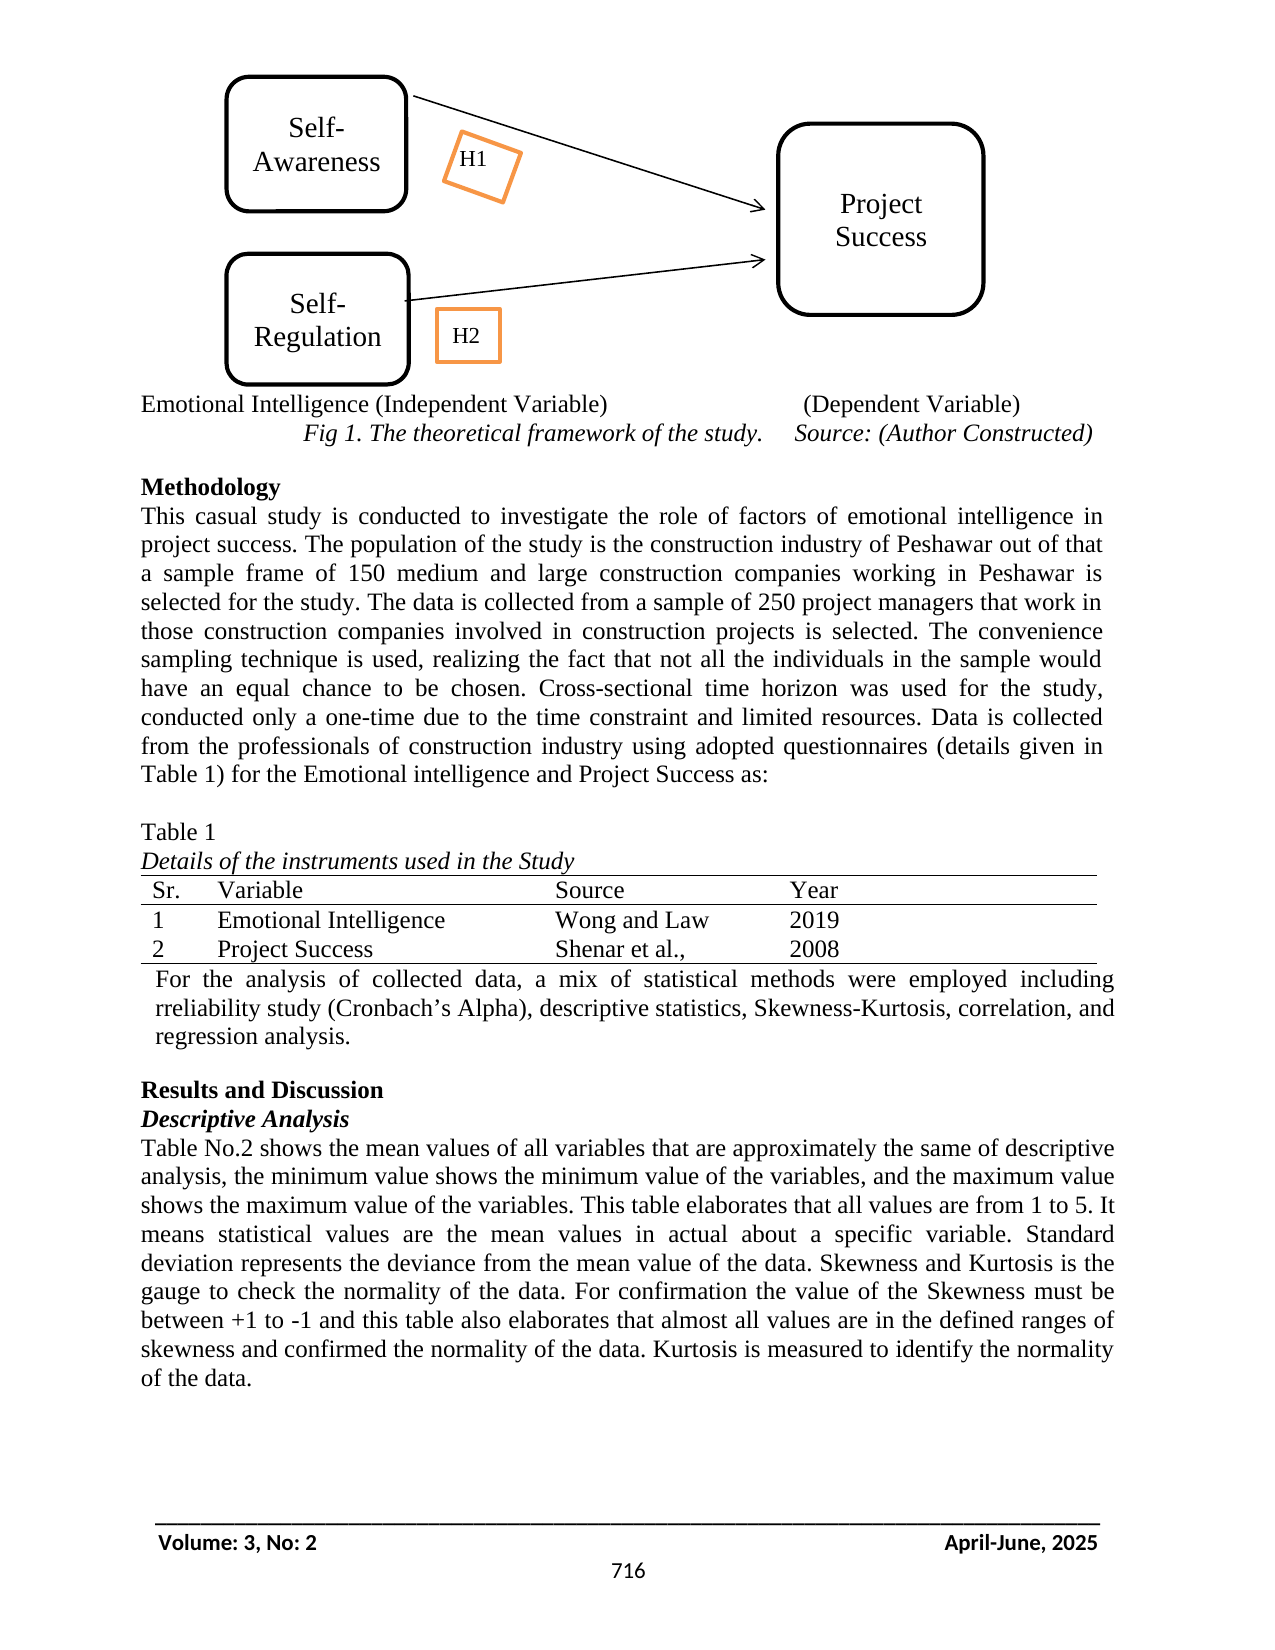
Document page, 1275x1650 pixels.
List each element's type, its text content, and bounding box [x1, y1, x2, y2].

table_header Sr. [141, 876, 206, 904]
list Table No.2 shows the mean values of all variables that are approximately the same of descriptive analysis, the minimum value shows the minimum value of the variables, and the maximum value shows the maximum value of the variables. This table elaborates that all values are from 1 to 5. It means statistical values are the mean values in actual about a specific variable. Standard deviation represents the deviance from the mean value of the data. Skewness and Kurtosis is the gauge to check the normality of the data. For confirmation the value of the Skewness must be between +1 to -1 and this table also elaborates that almost all values are in the defined ranges of skewness and confirmed the normality of the data. Kurtosis is measured to identify the normality of the data. [141, 1133, 1116, 1391]
table_header Variable [206, 876, 544, 904]
text Table 1 [141, 817, 1104, 846]
table_header Year [778, 876, 1097, 904]
table_header Source [544, 876, 778, 904]
text Results and Discussion [141, 1075, 1116, 1104]
table_cell Wong and Law [544, 905, 778, 934]
text Emotional Intelligence (Independent Variable) (Dependent Variable) [141, 75, 1088, 418]
table_cell 2 [141, 934, 206, 963]
text For the analysis of collected data, a mix of statistical methods were employed including rreliability study (Cronbach’s Alpha), descriptive statistics, Skewness-Kurtosis, correlation, and regression analysis. [155, 964, 1116, 1050]
table_cell 1 [141, 905, 206, 934]
table_cell 2008 [778, 934, 1097, 963]
table_cell Shenar et al., [544, 934, 778, 963]
text Details of the instruments used in the Study [141, 846, 1104, 874]
table_cell 2019 [778, 905, 1097, 934]
table_cell Emotional Intelligence [206, 905, 544, 934]
text This casual study is conducted to investigate the role of factors of emotional intelligence in project success. The population of the study is the construction industry of Peshawar out of that a sample frame of 150 medium and large construction companies working in Peshawar is selected for the study. The data is collected from a sample of 250 project managers that work in those construction companies involved in construction projects is selected. The convenience sampling technique is used, realizing the fact that not all the individuals in the sample would have an equal chance to be chosen. Cross-sectional time horizon was used for the study, conducted only a one-time due to the time constraint and limited resources. Data is collected from the professionals of construction industry using adopted questionnaires (details given in Table 1) for the Emotional intelligence and Project Success as: [141, 501, 1104, 788]
table_cell Project Success [206, 934, 544, 963]
subtitle Methodology [141, 472, 1116, 501]
text Descriptive Analysis [141, 1104, 1116, 1133]
subtitle Fig 1. The theoretical framework of the study. Source: (Author Constructed) [141, 418, 1116, 447]
